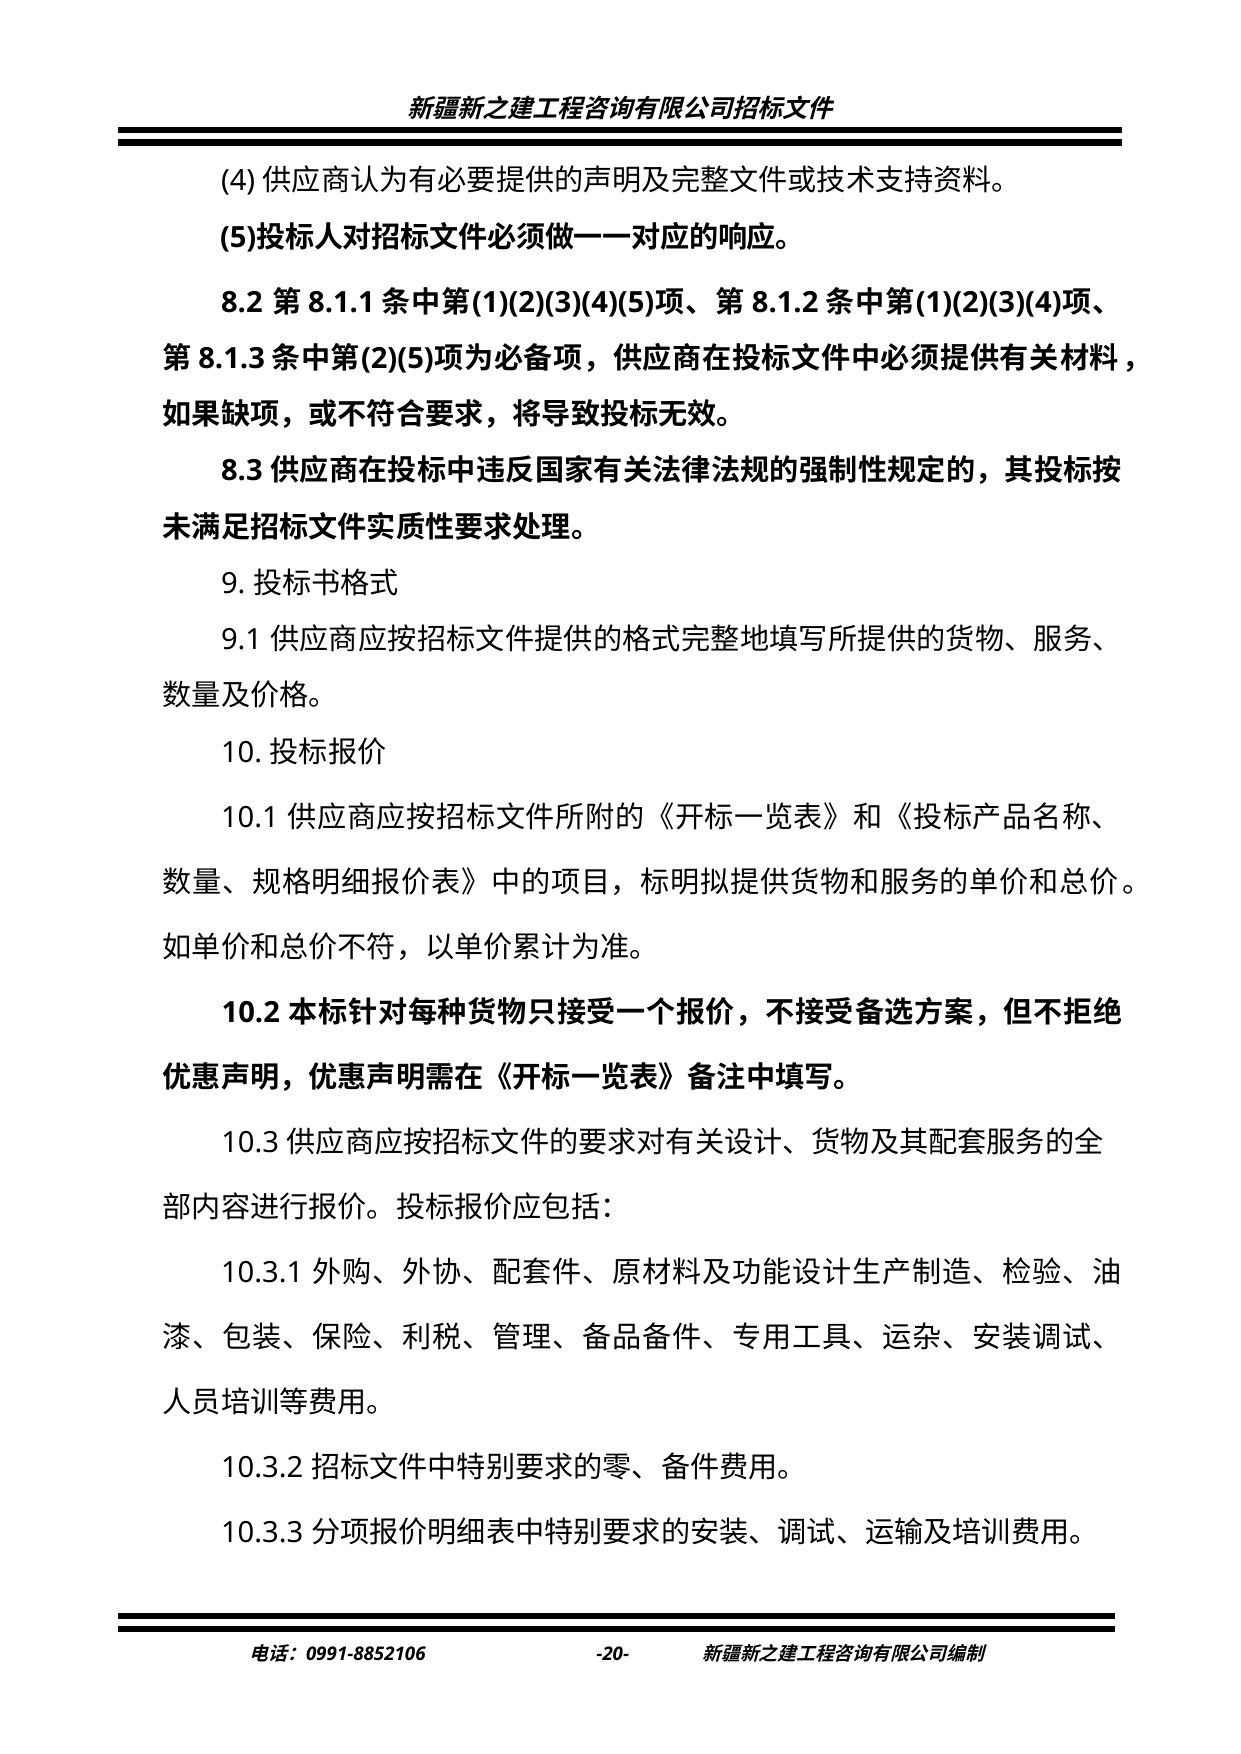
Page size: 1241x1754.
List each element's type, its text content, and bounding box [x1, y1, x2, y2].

text 10.1 供应商应按招标文件所附的《开标一览表》和《投标产品名称、数量、规格明细报价表》中的项目，标明拟提供货物和服务的单价和总价。如单价和总价不符，以单价累计为准。 [162, 782, 1122, 977]
text 9. 投标书格式 [162, 548, 1122, 604]
text 8.2 第8.1.1条中第(1)(2)(3)(4)(5)项、第8.1.2条中第(1)(2)(3)(4)项、第8.1.3条中第(2)(5)项为必备项，供应商在投标文件中必须提供有关材料，如果缺项，或不符合要求，将导致投标无效。 [162, 267, 1122, 436]
text 10.3 供应商应按招标文件的要求对有关设计、货物及其配套服务的全部内容进行报价。投标报价应包括： [162, 1107, 1122, 1237]
text 10.3.1 外购、外协、配套件、原材料及功能设计生产制造、检验、油漆、包装、保险、利税、管理、备品备件、专用工具、运杂、安装调试、人员培训等费用。 [162, 1237, 1122, 1432]
text 10.3.3 分项报价明细表中特别要求的安装、调试、运输及培训费用。 [162, 1497, 1122, 1562]
text 10.2 本标针对每种货物只接受一个报价，不接受备选方案，但不拒绝优惠声明，优惠声明需在《开标一览表》备注中填写。 [162, 977, 1122, 1107]
text (4) 供应商认为有必要提供的声明及完整文件或技术支持资料。 [162, 146, 1122, 202]
text 9.1 供应商应按招标文件提供的格式完整地填写所提供的货物、服务、数量及价格。 [162, 604, 1122, 717]
text 10. 投标报价 [162, 717, 1122, 782]
text 8.3 供应商在投标中违反国家有关法律法规的强制性规定的，其投标按未满足招标文件实质性要求处理。 [162, 436, 1122, 548]
text 10.3.2 招标文件中特别要求的零、备件费用。 [162, 1432, 1122, 1497]
text (5)投标人对招标文件必须做一一对应的响应。 [162, 202, 1122, 267]
